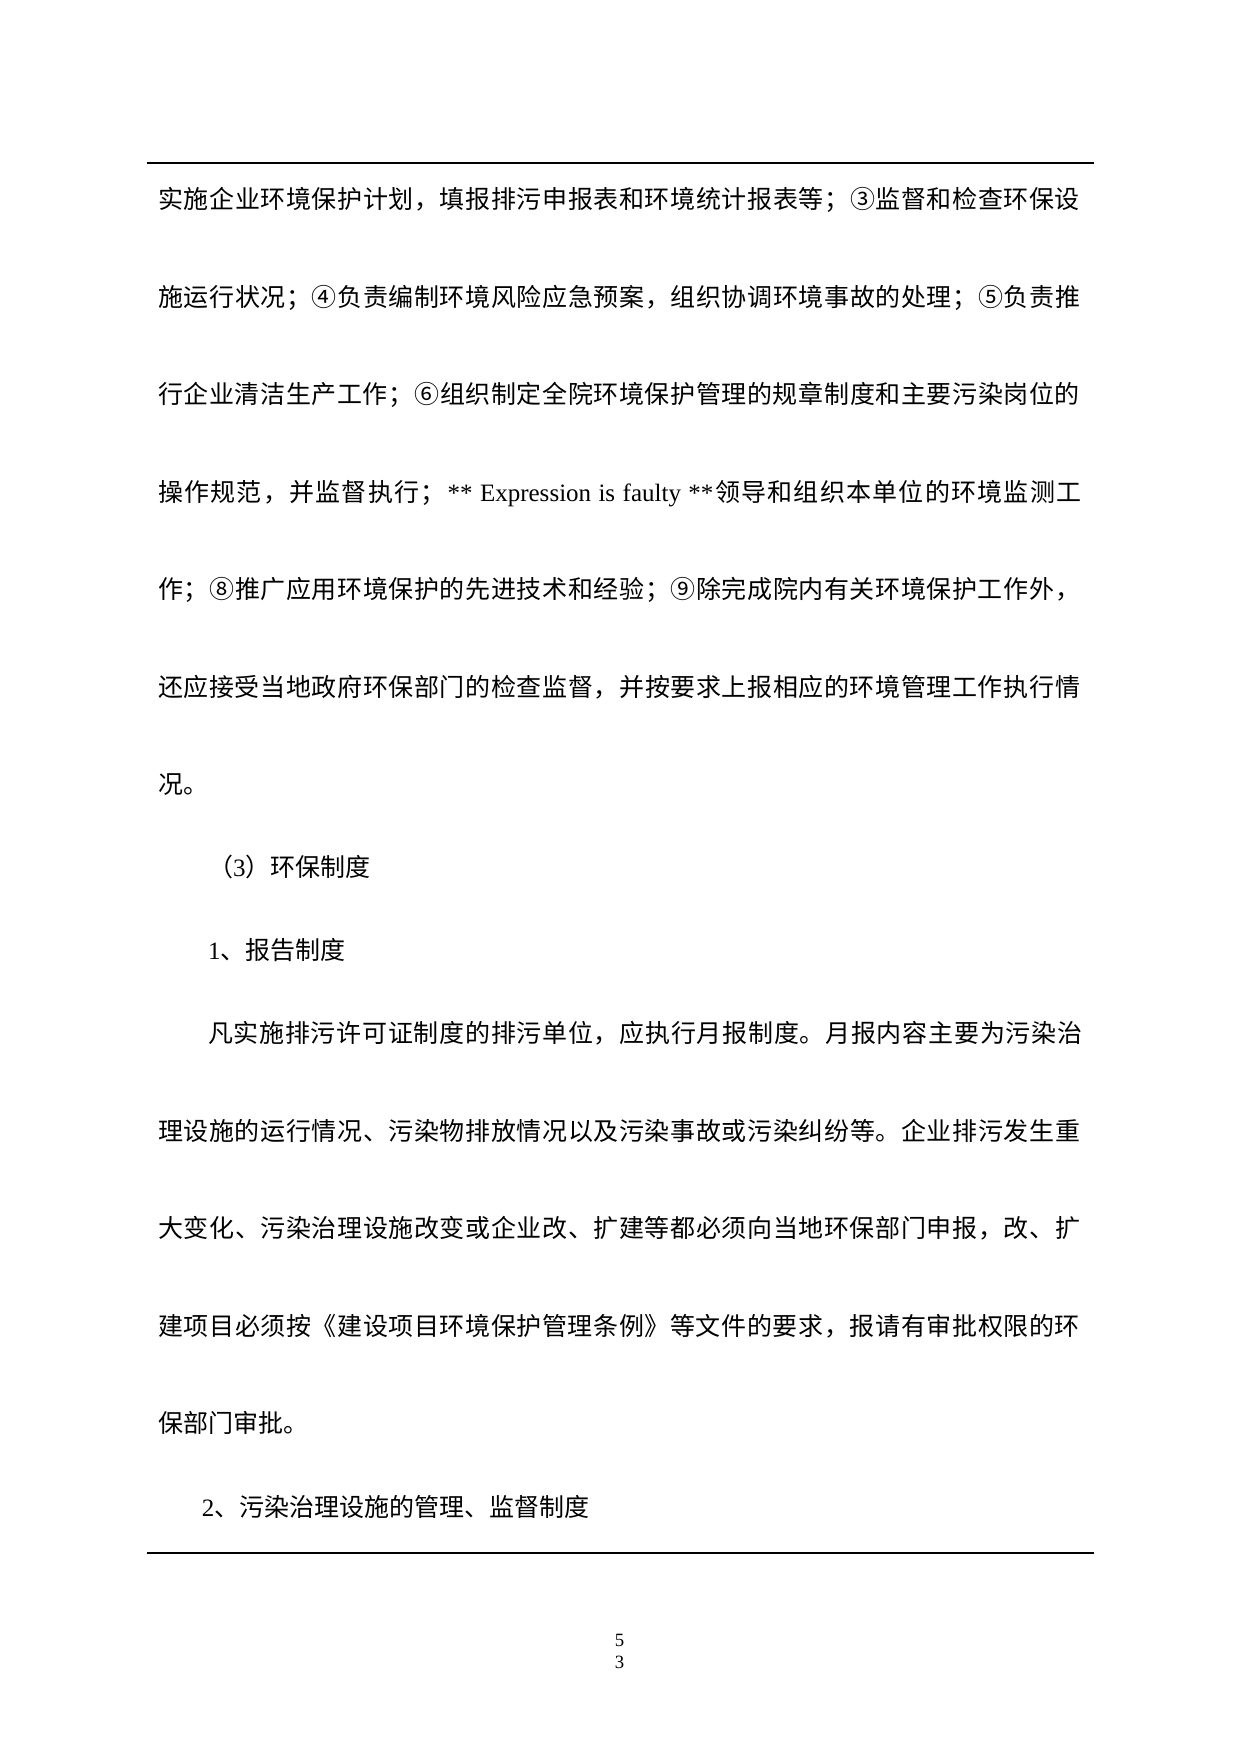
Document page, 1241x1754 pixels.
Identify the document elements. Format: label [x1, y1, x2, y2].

table_cell [147, 164, 1093, 1552]
